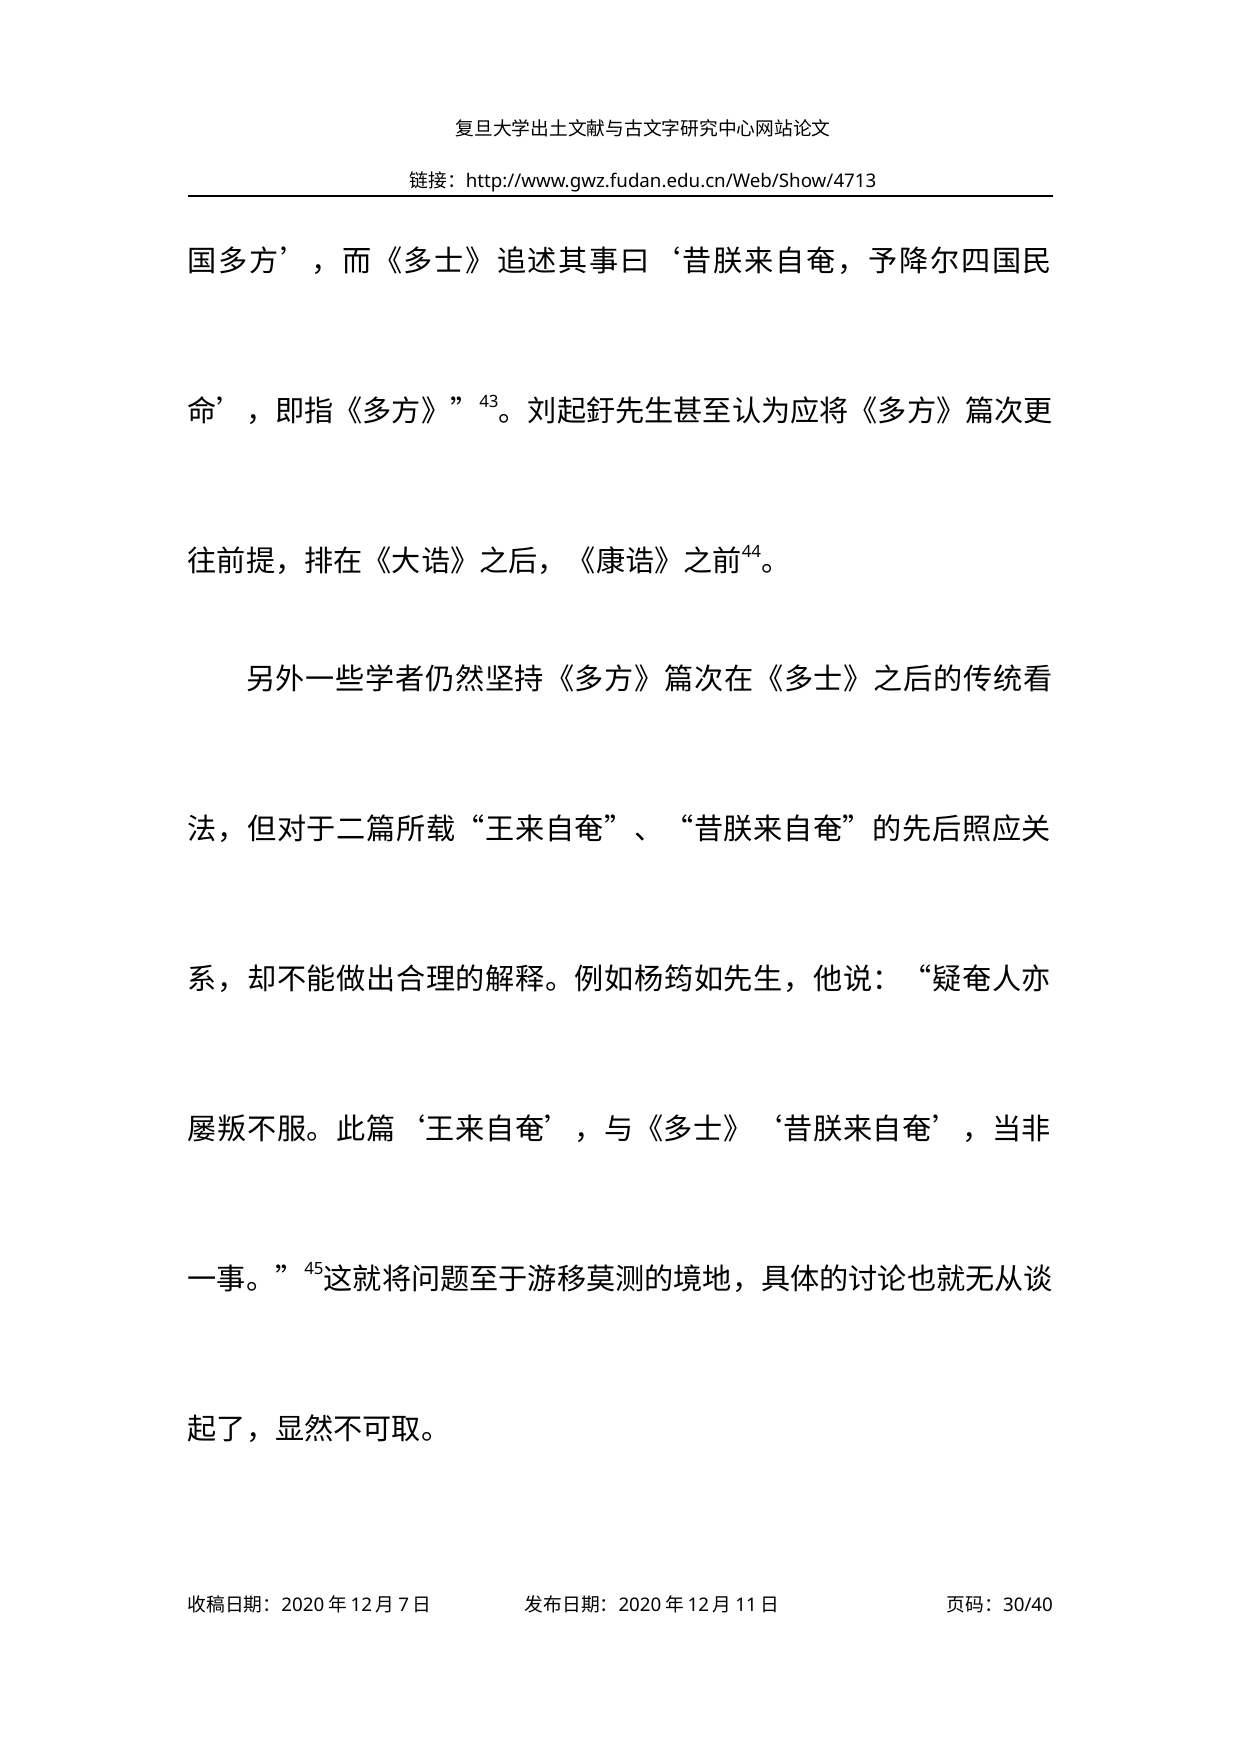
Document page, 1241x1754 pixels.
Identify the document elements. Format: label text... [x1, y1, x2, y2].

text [187, 222, 1053, 597]
text 另外一些学者仍然坚持《多方》篇次在《多士》之后的传统看法，但对于二篇所载“王来自奄”、“昔朕来自奄”的先后照应关系，却不能做出合理的解释。例如杨筠如先生，他说：“疑奄人亦屡叛不服。此篇‘王来自奄’，与《多士》‘昔朕来自奄’，当非一事。”这就将问题至于游移莫测的境地，具体的讨论也就无从谈起了，显然不可取。 [187, 639, 1053, 1464]
